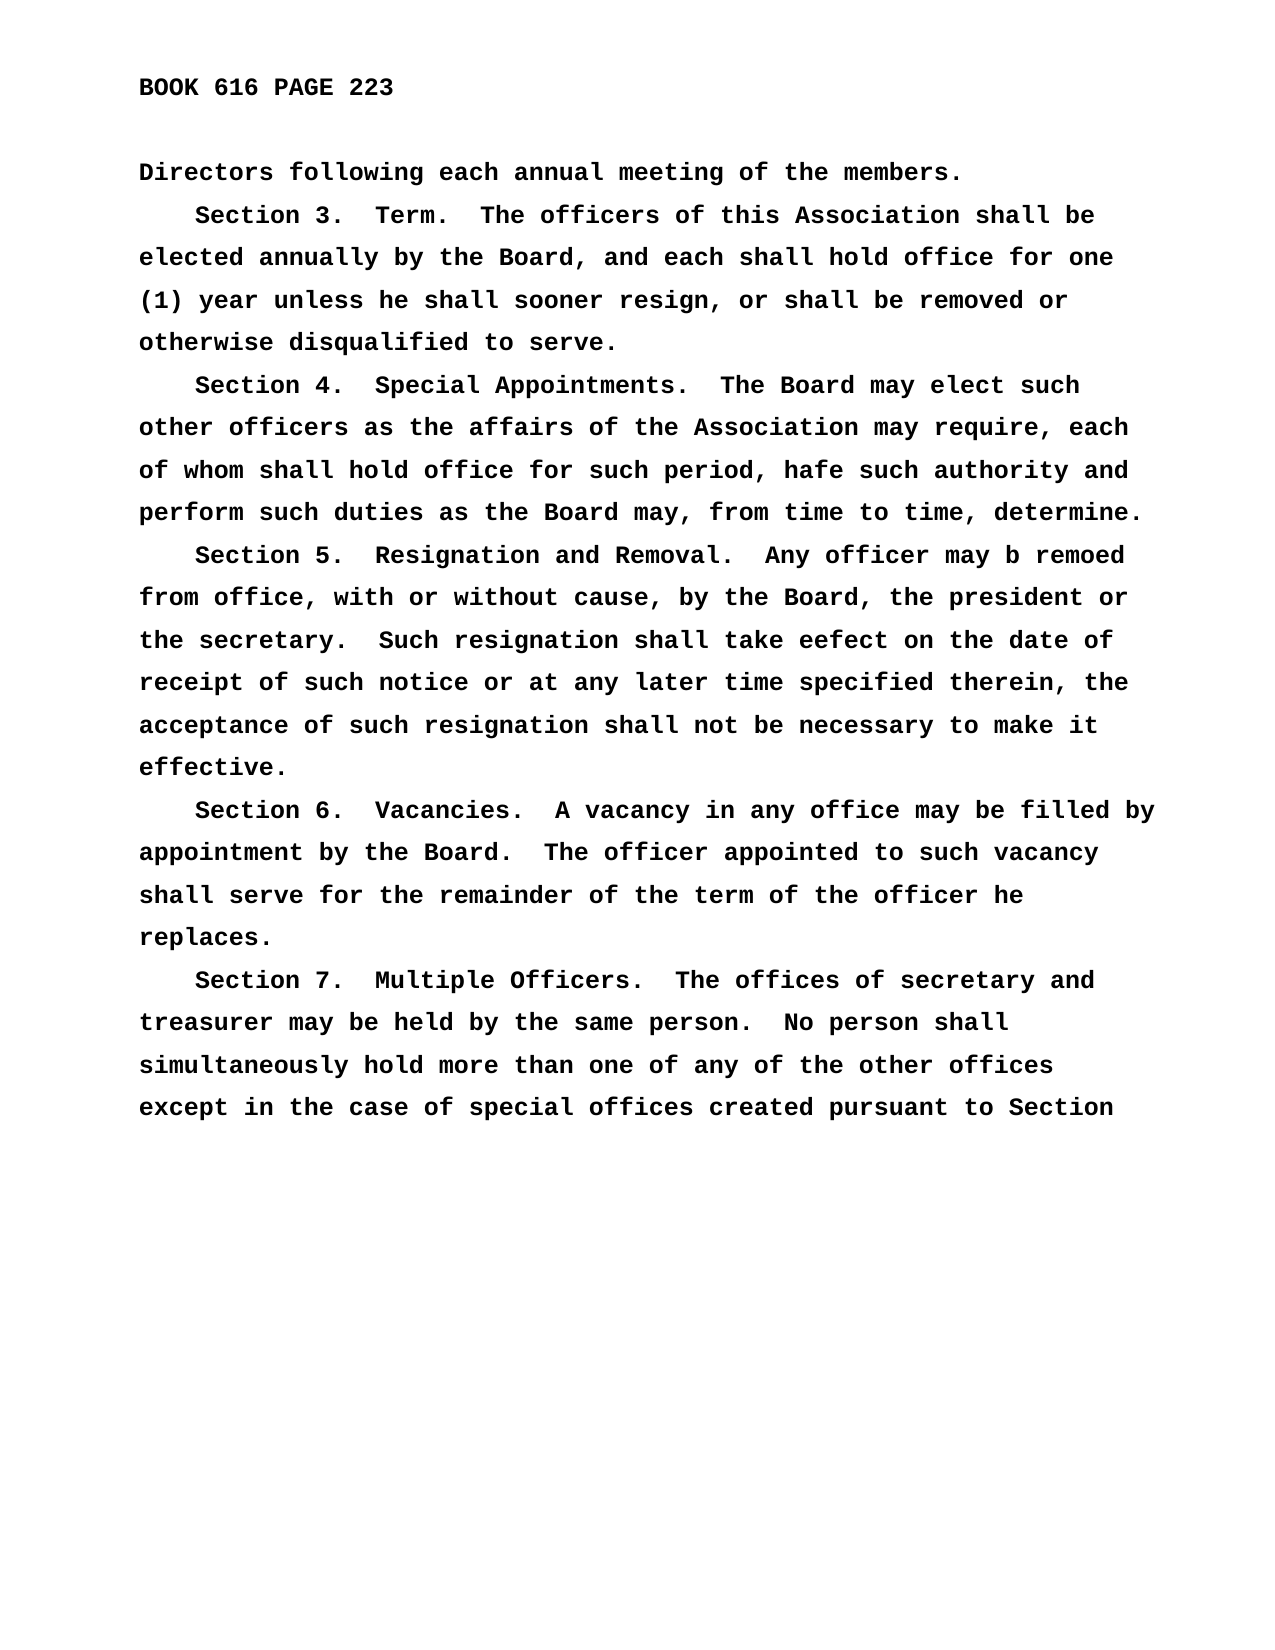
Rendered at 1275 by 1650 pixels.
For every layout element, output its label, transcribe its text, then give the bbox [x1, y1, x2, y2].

list Section 7. Multiple Officers. The offices of secretary and treasurer may be held by the same person. No person shall simultaneously hold more than one of any of the other offices except in the case of special offices created pursuant to Section [139, 967, 1155, 1123]
list Section 4. Special Appointments. The Board may elect such other officers as the affairs of the Association may require, each of whom shall hold office for such period, hafe such authority and perform such duties as the Board may, from time to time, determine. [139, 372, 1155, 528]
list Section 5. Resignation and Removal. Any officer may b remoed from office, with or without cause, by the Board, the president or the secretary. Such resignation shall take eefect on the date of receipt of such notice or at any later time specified therein, the acceptance of such resignation shall not be necessary to make it effective. [139, 542, 1155, 783]
list Directors following each annual meeting of the members. [139, 160, 1155, 188]
list Section 6. Vacancies. A vacancy in any office may be filled by appointment by the Board. The officer appointed to such vacancy shall serve for the remainder of the term of the officer he replaces. [139, 797, 1155, 953]
list BOOK 616 PAGE 223 [139, 75, 1155, 103]
list Section 3. Term. The officers of this Association shall be elected annually by the Board, and each shall hold office for one (1) year unless he shall sooner resign, or shall be removed or otherwise disqualified to serve. [139, 202, 1155, 358]
